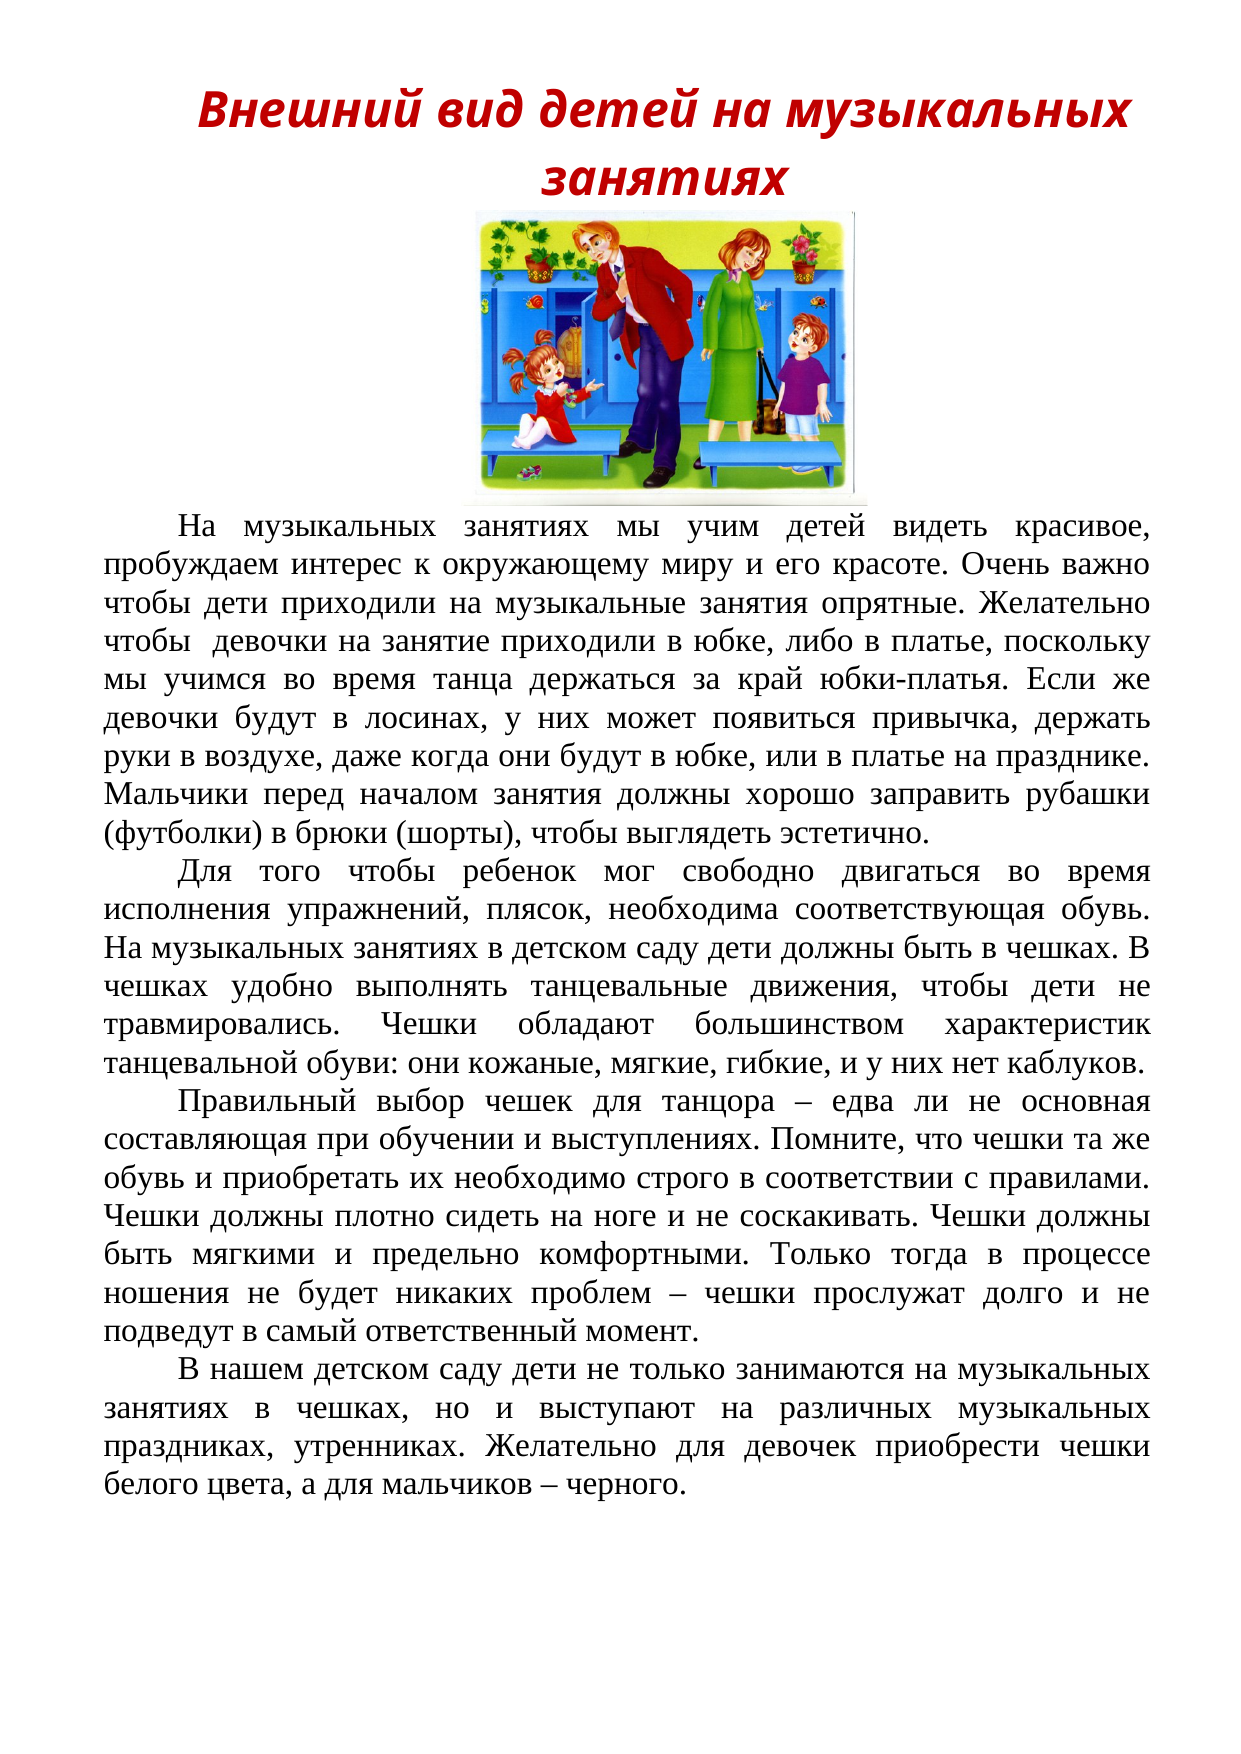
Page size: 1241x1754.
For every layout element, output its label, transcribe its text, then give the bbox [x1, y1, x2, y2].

text Для того чтобы ребенок мог свободно двигаться во время исполнения упражнений, плясок, необходима соответствующая обувь. На музыкальных занятиях в детском саду дети должны быть в чешках. В чешках удобно выполнять танцевальные движения, чтобы дети не травмировались. Чешки обладают большинством характеристик танцевальной обуви: они кожаные, мягкие, гибкие, и у них нет каблуков. [103, 850, 1152, 1080]
picture [461, 210, 868, 506]
text Внешний вид детей на музыкальных занятиях [177, 74, 1152, 210]
text На музыкальных занятиях мы учим детей видеть красивое, пробуждаем интерес к окружающему миру и его красоте. Очень важно чтобы дети приходили на музыкальные занятия опрятные. Желательно чтобы девочки на занятие приходили в юбке, либо в платье, поскольку мы учимся во время танца держаться за край юбки-платья. Если же девочки будут в лосинах, у них может появиться привычка, держать руки в воздухе, даже когда они будут в юбке, или в платье на празднике. Мальчики перед началом занятия должны хорошо заправить рубашки (футболки) в брюки (шорты), чтобы выглядеть эстетично. [103, 505, 1152, 850]
text В нашем детском саду дети не только занимаются на музыкальных занятиях в чешках, но и выступают на различных музыкальных праздниках, утренниках. Желательно для девочек приобрести чешки белого цвета, а для мальчиков – черного. [103, 1349, 1152, 1502]
text Правильный выбор чешек для танцора – едва ли не основная составляющая при обучении и выступлениях. Помните, что чешки та же обувь и приобретать их необходимо строго в соответствии с правилами. Чешки должны плотно сидеть на ноге и не соскакивать. Чешки должны быть мягкими и предельно комфортными. Только тогда в процессе ношения не будет никаких проблем – чешки прослужат долго и не подведут в самый ответственный момент. [103, 1080, 1152, 1349]
